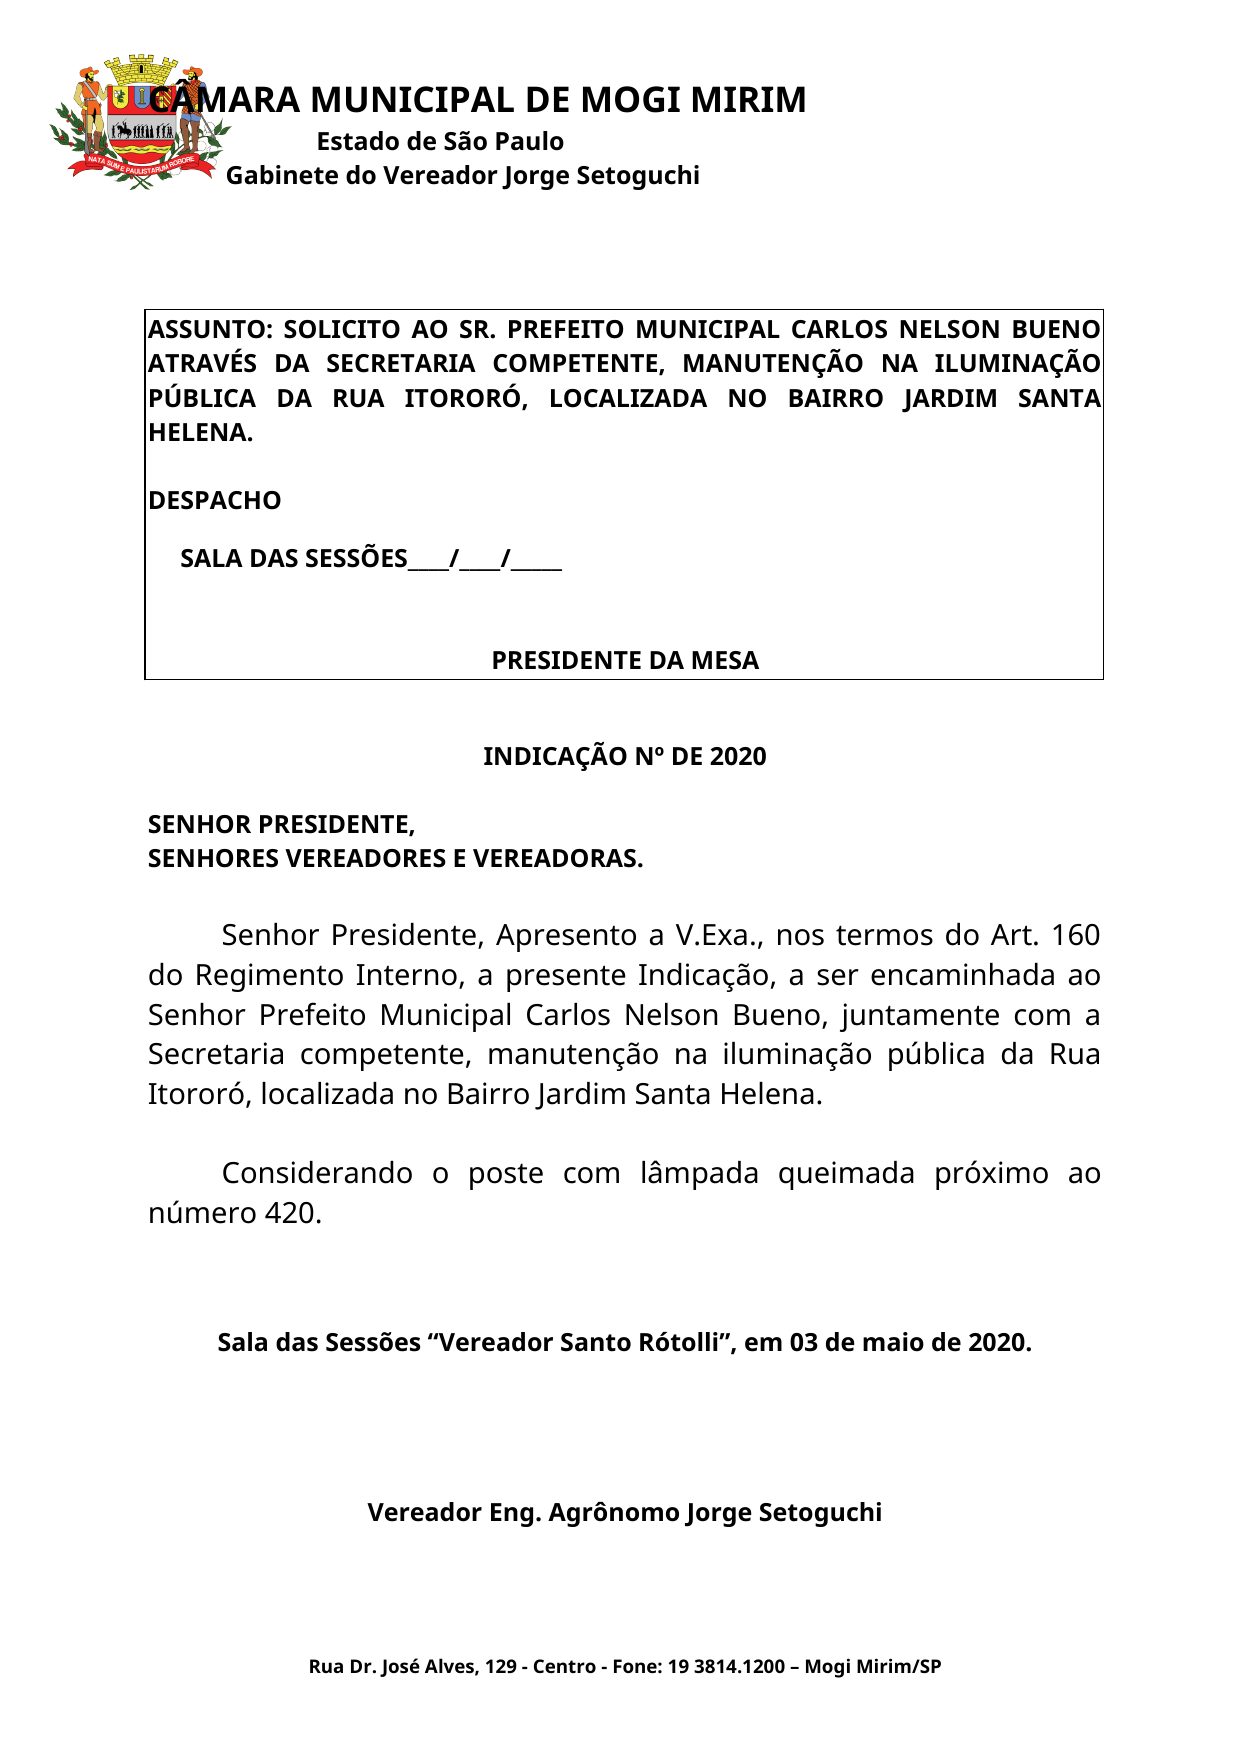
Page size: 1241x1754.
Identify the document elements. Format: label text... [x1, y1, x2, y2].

picture [26, 42, 253, 202]
text Sala das Sessões “Vereador Santo Rótolli”, em 03 de maio de 2020. [148, 1324, 1103, 1358]
text Vereador Eng. Agrônomo Jorge Setoguchi [148, 1494, 1103, 1528]
text SALA DAS SESSÕES____/____/_____ [148, 541, 1103, 574]
text PRESIDENTE DA MESA [146, 639, 1103, 679]
text Senhor Presidente, Apresento a V.Exa., nos termos do Art. 160 do Regimento Interno, a presente Indicação, a ser encaminhada ao Senhor Prefeito Municipal Carlos Nelson Bueno, juntamente com a Secretaria competente, manutenção na iluminação pública da Rua Itororó, localizada no Bairro Jardim Santa Helena. [148, 914, 1103, 1113]
text SENHORES VEREADORES E VEREADORAS. [148, 841, 1103, 875]
text ASSUNTO: SOLICITO AO SR. PREFEITO MUNICIPAL CARLOS NELSON BUENO ATRAVÉS DA SECRETARIA COMPETENTE, MANUTENÇÃO NA ILUMINAÇÃO PÚBLICA DA RUA ITORORÓ, LOCALIZADA NO BAIRRO JARDIM SANTA HELENA. [146, 310, 1103, 448]
text SENHOR PRESIDENTE, [148, 807, 1103, 841]
text INDICAÇÃO Nº DE 2020 [148, 738, 1103, 773]
text Considerando o poste com lâmpada queimada próximo ao número 420. [148, 1153, 1103, 1232]
text DESPACHO [148, 482, 1103, 516]
